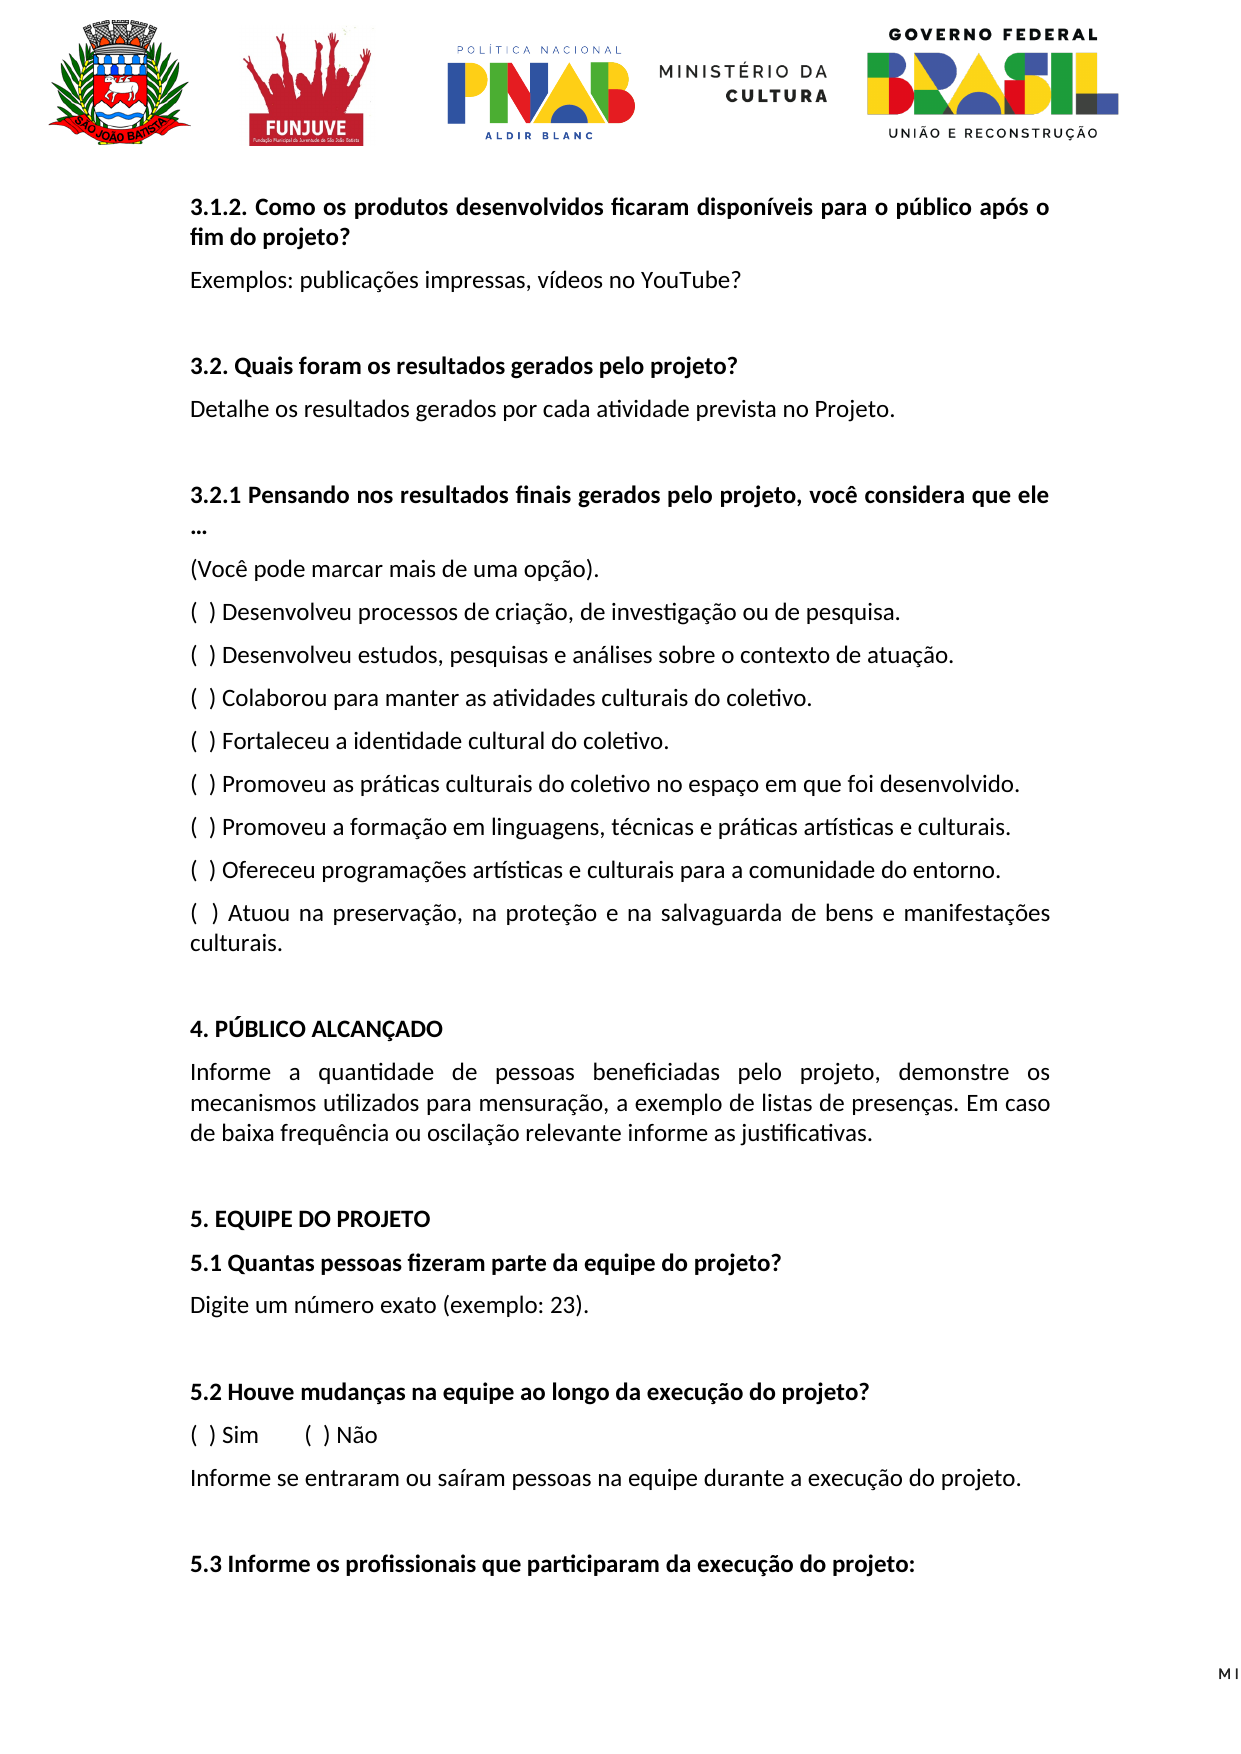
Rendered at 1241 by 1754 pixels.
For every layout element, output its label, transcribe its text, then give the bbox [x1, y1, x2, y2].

text ( ) Fortaleceu a identidade cultural do coletivo. [190, 725, 1051, 755]
text (Você pode marcar mais de uma opção). [190, 553, 1051, 583]
text ( ) Sim ( ) Não [190, 1419, 1051, 1449]
text ( ) Desenvolveu estudos, pesquisas e análises sobre o contexto de atuação. [190, 639, 1051, 669]
text 4. PÚBLICO ALCANÇADO [190, 1013, 1051, 1044]
text ( ) Promoveu a formação em linguagens, técnicas e práticas artísticas e culturais. [190, 811, 1051, 841]
text 5.3 Informe os profissionais que participaram da execução do projeto: [190, 1548, 1051, 1578]
text ( ) Atuou na preservação, na proteção e na salvaguarda de bens e manifestações culturais. [190, 897, 1051, 958]
text 3.2.1 Pensando nos resultados finais gerados pelo projeto, você considera que ele … [190, 479, 1051, 540]
text 5.2 Houve mudanças na equipe ao longo da execução do projeto? [190, 1376, 1051, 1406]
text Informe se entraram ou saíram pessoas na equipe durante a execução do projeto. [190, 1462, 1051, 1492]
picture [48, 17, 192, 147]
text 5.1 Quantas pessoas fizeram parte da equipe do projeto? [190, 1247, 1051, 1277]
text 3.2. Quais foram os resultados gerados pelo projeto? [190, 350, 1051, 381]
text Digite um número exato (exemplo: 23). [190, 1290, 1051, 1320]
text 3.1.2. Como os produtos desenvolvidos ficaram disponíveis para o público após o fim do projeto? [190, 191, 1051, 252]
picture [238, 25, 376, 144]
text 5. EQUIPE DO PROJETO [190, 1204, 1051, 1234]
text ( ) Promoveu as práticas culturais do coletivo no espaço em que foi desenvolvido. [190, 768, 1051, 798]
text ( ) Colaborou para manter as atividades culturais do coletivo. [190, 682, 1051, 712]
text Informe a quantidade de pessoas beneficiadas pelo projeto, demonstre os mecanismos utilizados para mensuração, a exemplo de listas de presenças. Em caso de baixa frequência ou oscilação relevante informe as justificativas. [190, 1057, 1051, 1148]
text Detalhe os resultados gerados por cada atividade prevista no Projeto. [190, 393, 1051, 424]
picture [402, 0, 1241, 1754]
text Exemplos: publicações impressas, vídeos no YouTube? [190, 264, 1051, 295]
text ( ) Desenvolveu processos de criação, de investigação ou de pesquisa. [190, 596, 1051, 626]
text ( ) Ofereceu programações artísticas e culturais para a comunidade do entorno. [190, 854, 1051, 884]
